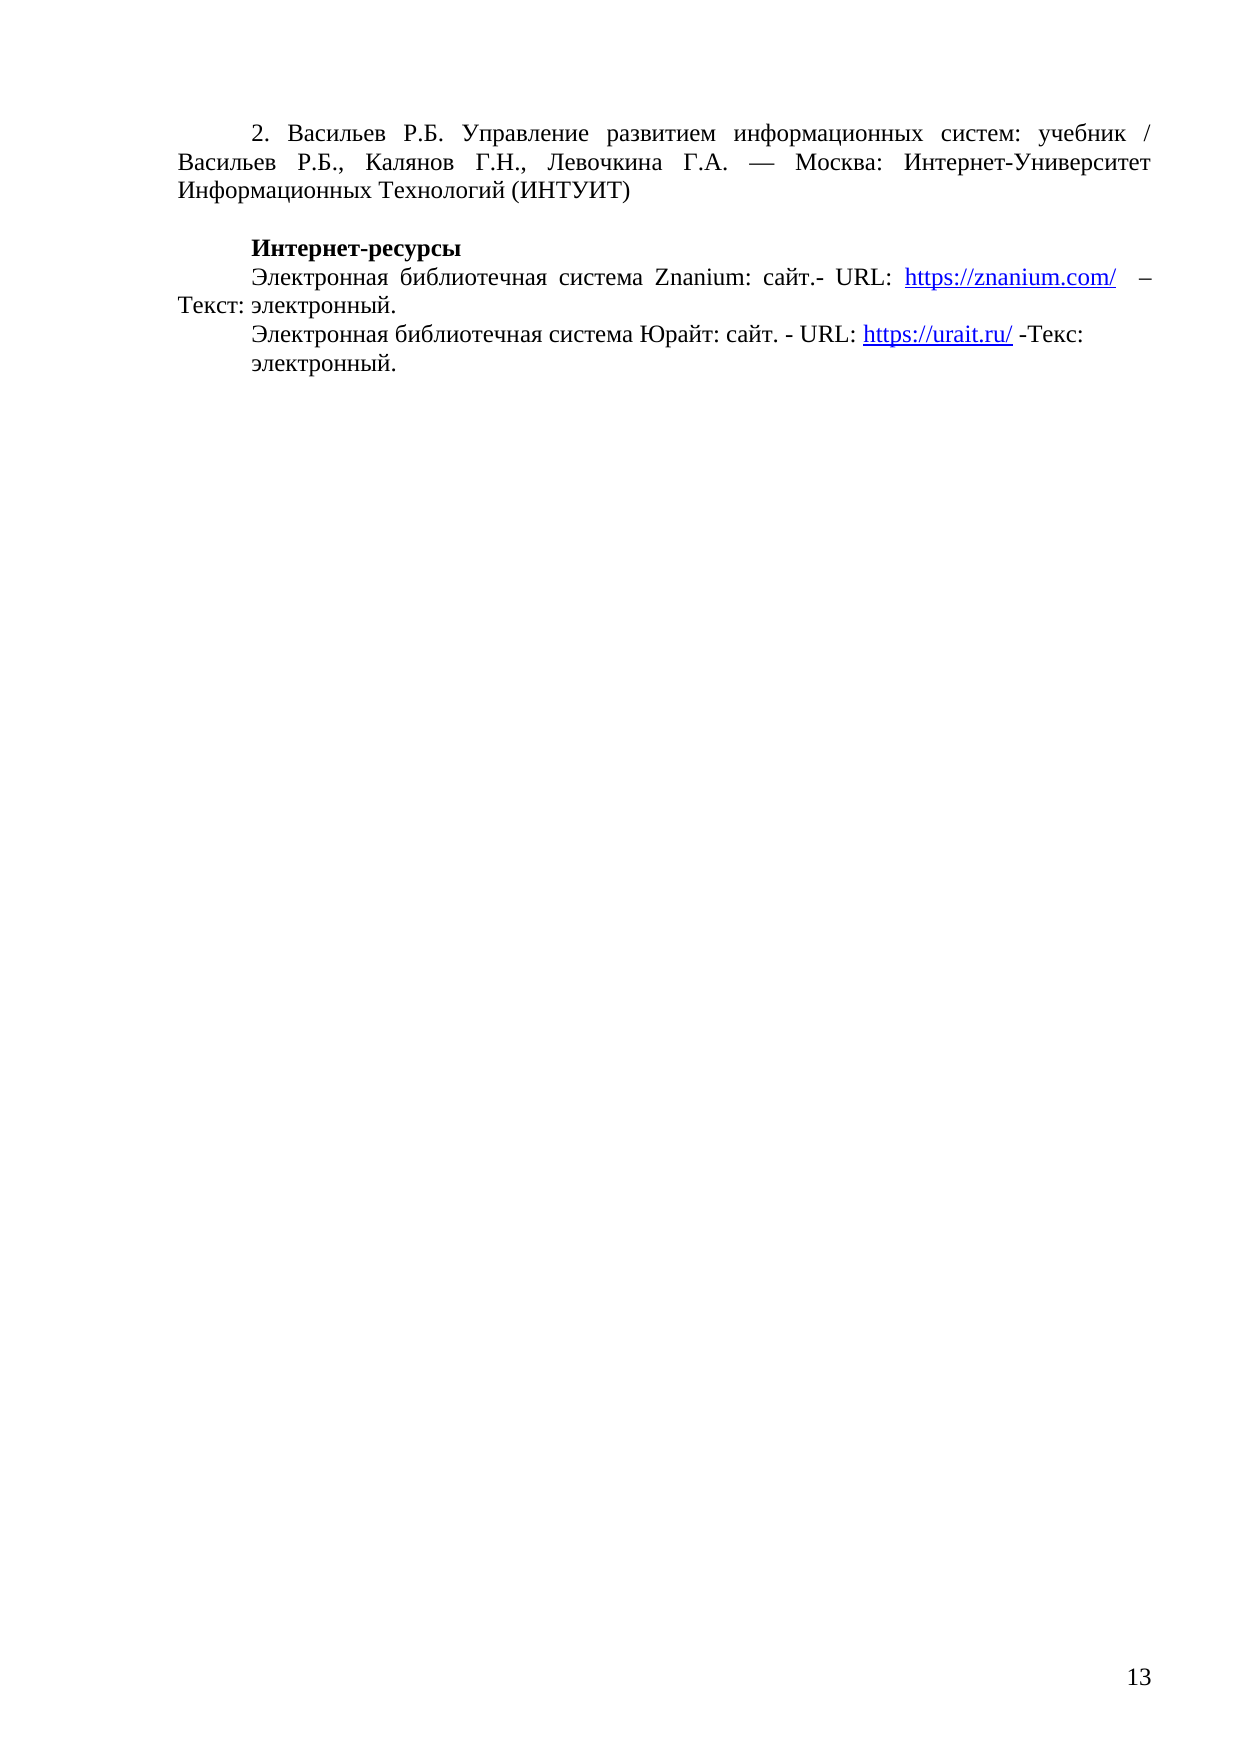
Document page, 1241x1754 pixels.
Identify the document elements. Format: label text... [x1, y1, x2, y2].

text 2. Васильев Р.Б. Управление развитием информационных систем: учебник / Васильев Р.Б., Калянов Г.Н., Левочкина Г.А. — Москва: Интернет-Университет Информационных Технологий (ИНТУИТ) [177, 118, 1152, 204]
text электронный. [177, 348, 1152, 377]
text Электронная библиотечная система Юрайт: сайт. - URL: https://urait.ru/ -Текс: [177, 319, 1152, 348]
text Электронная библиотечная система Znanium: сайт.- URL: https://znanium.com/ – Текст: электронный. [177, 262, 1152, 319]
subtitle Интернет-ресурсы [177, 233, 1152, 262]
